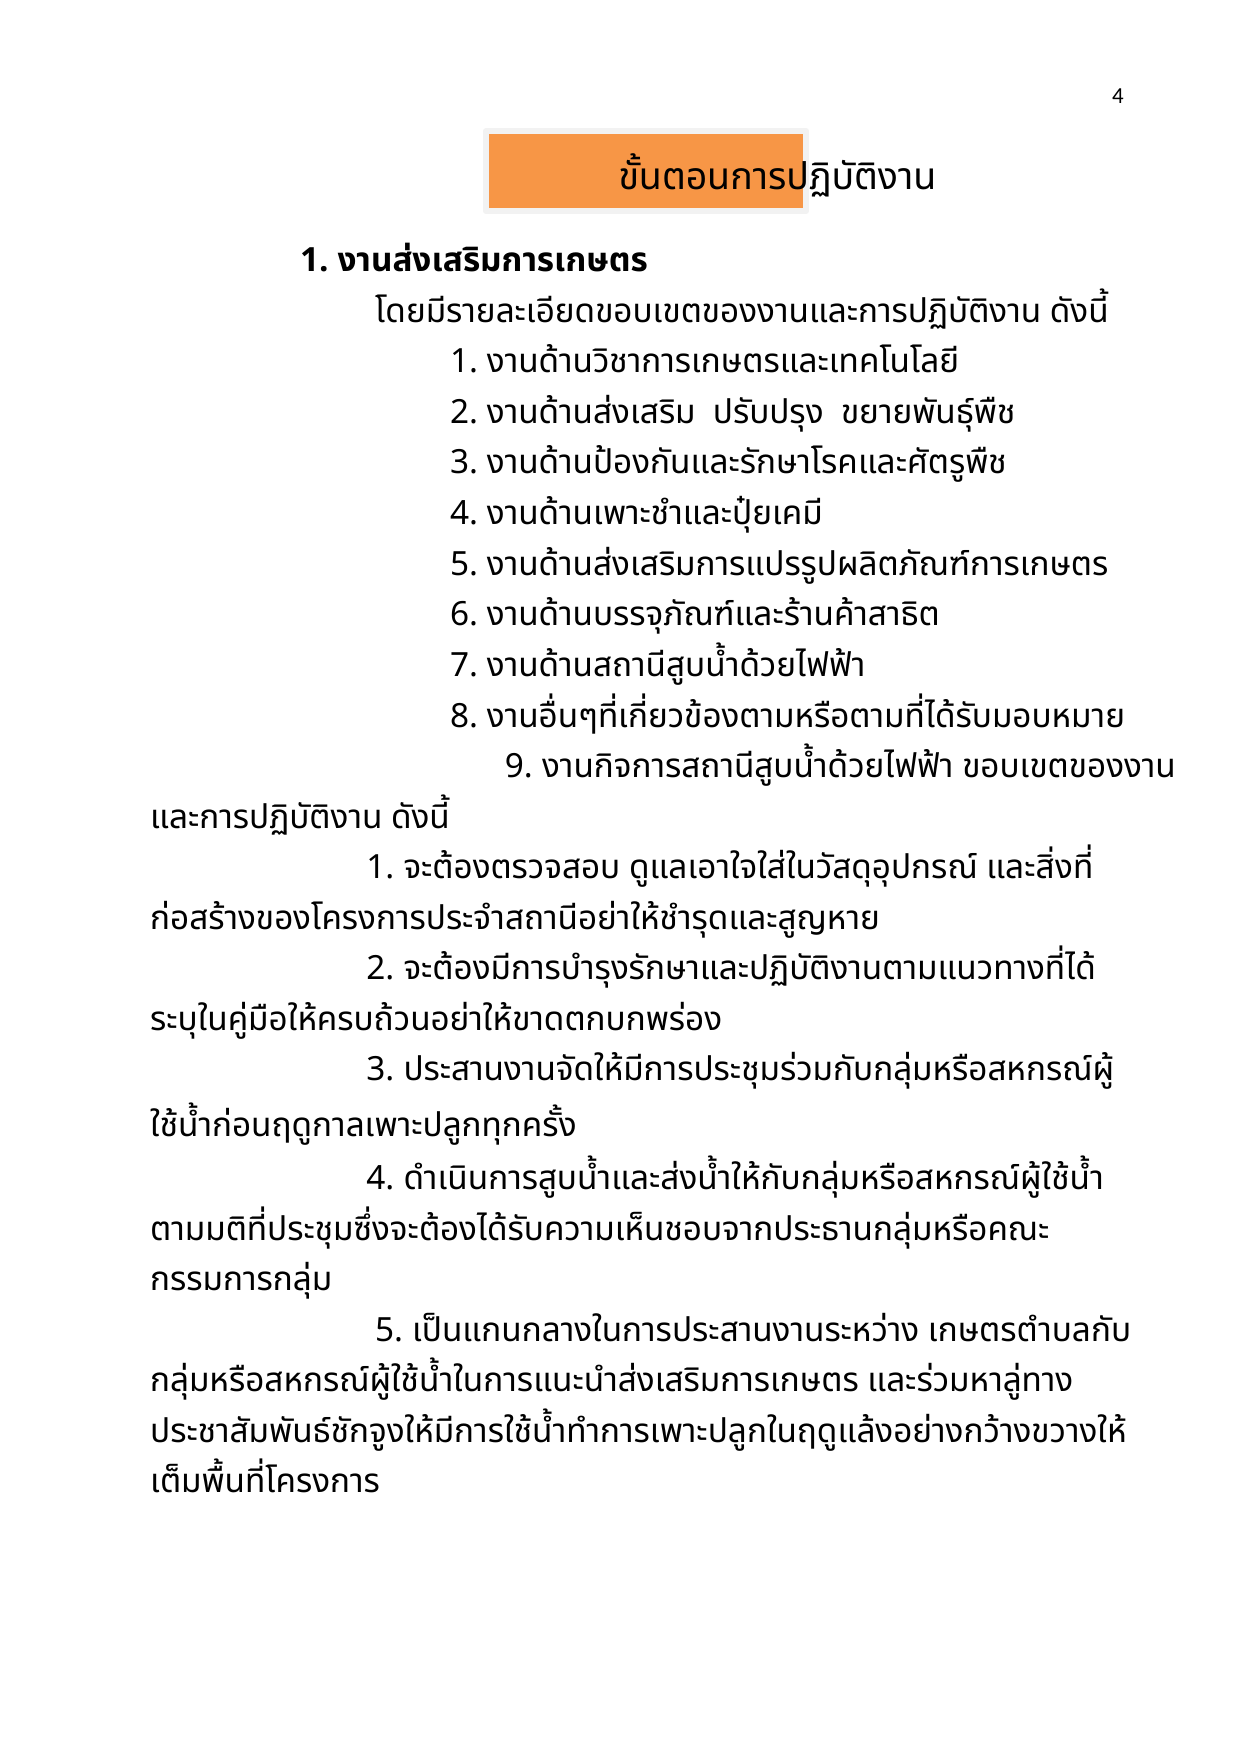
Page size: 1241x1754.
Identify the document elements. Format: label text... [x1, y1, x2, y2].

text 1. จะต้องตรวจสอบ ดูแลเอาใจใส่ในวัสดุอุปกรณ์ และสิ่งที่ก่อสร้างของโครงการประจำสถานีอย่าให้ชำรุดและสูญหาย [150, 843, 1137, 944]
text 5. เป็นแกนกลางในการประสานงานระหว่าง เกษตรตำบลกับกลุ่มหรือสหกรณ์ผู้ใช้น้ำในการแนะนำส่งเสริมการเกษตร และร่วมหาลู่ทางประชาสัมพันธ์ชักจูงให้มีการใช้น้ำทำการเพาะปลูกในฤดูแล้งอย่างกว้างขวางให้เต็มพื้นที่โครงการ [150, 1306, 1137, 1507]
text 4. ดำเนินการสูบน้ำและส่งน้ำให้กับกลุ่มหรือสหกรณ์ผู้ใช้น้ำ ตามมติที่ประชุมซึ่งจะต้องได้รับความเห็นชอบจากประธานกลุ่มหรือคณะกรรมการกลุ่ม [150, 1154, 1137, 1306]
text 6. งานด้านบรรจุภัณฑ์และร้านค้าสาธิต [300, 590, 1177, 641]
text 7. งานด้านสถานีสูบน้ำด้วยไฟฟ้า [300, 641, 1177, 691]
text 3. ประสานงานจัดให้มีการประชุมร่วมกับกลุ่มหรือสหกรณ์ผู้ใช้น้ำก่อนฤดูกาลเพาะปลูกทุกครั้ง [150, 1045, 1137, 1154]
text 9. งานกิจการสถานีสูบน้ำด้วยไฟฟ้า ขอบเขตของงานและการปฏิบัติงาน ดังนี้ [150, 742, 1177, 843]
text 2. งานด้านส่งเสริม ปรับปรุง ขยายพันธุ์พืช [300, 388, 1177, 438]
text 5. งานด้านส่งเสริมการแปรรูปผลิตภัณฑ์การเกษตร [300, 539, 1177, 590]
text 8. งานอื่นๆที่เกี่ยวข้องตามหรือตามที่ได้รับมอบหมาย [150, 691, 1177, 742]
text ขั้นตอนการปฏิบัติงาน [150, 150, 1137, 207]
text 4. งานด้านเพาะชำและปุ๋ยเคมี [300, 489, 1177, 539]
text 1. งานด้านวิชาการเกษตรและเทคโนโลยี [150, 337, 1177, 388]
text 1. งานส่งเสริมการเกษตร [225, 236, 1177, 287]
text โดยมีรายละเอียดขอบเขตของงานและการปฏิบัติงาน ดังนี้ [150, 287, 1147, 337]
text 2. จะต้องมีการบำรุงรักษาและปฏิบัติงานตามแนวทางที่ได้ระบุในคู่มือให้ครบถ้วนอย่าให้ขาดตกบกพร่อง [150, 944, 1137, 1045]
text 3. งานด้านป้องกันและรักษาโรคและศัตรูพืช [375, 438, 1177, 489]
